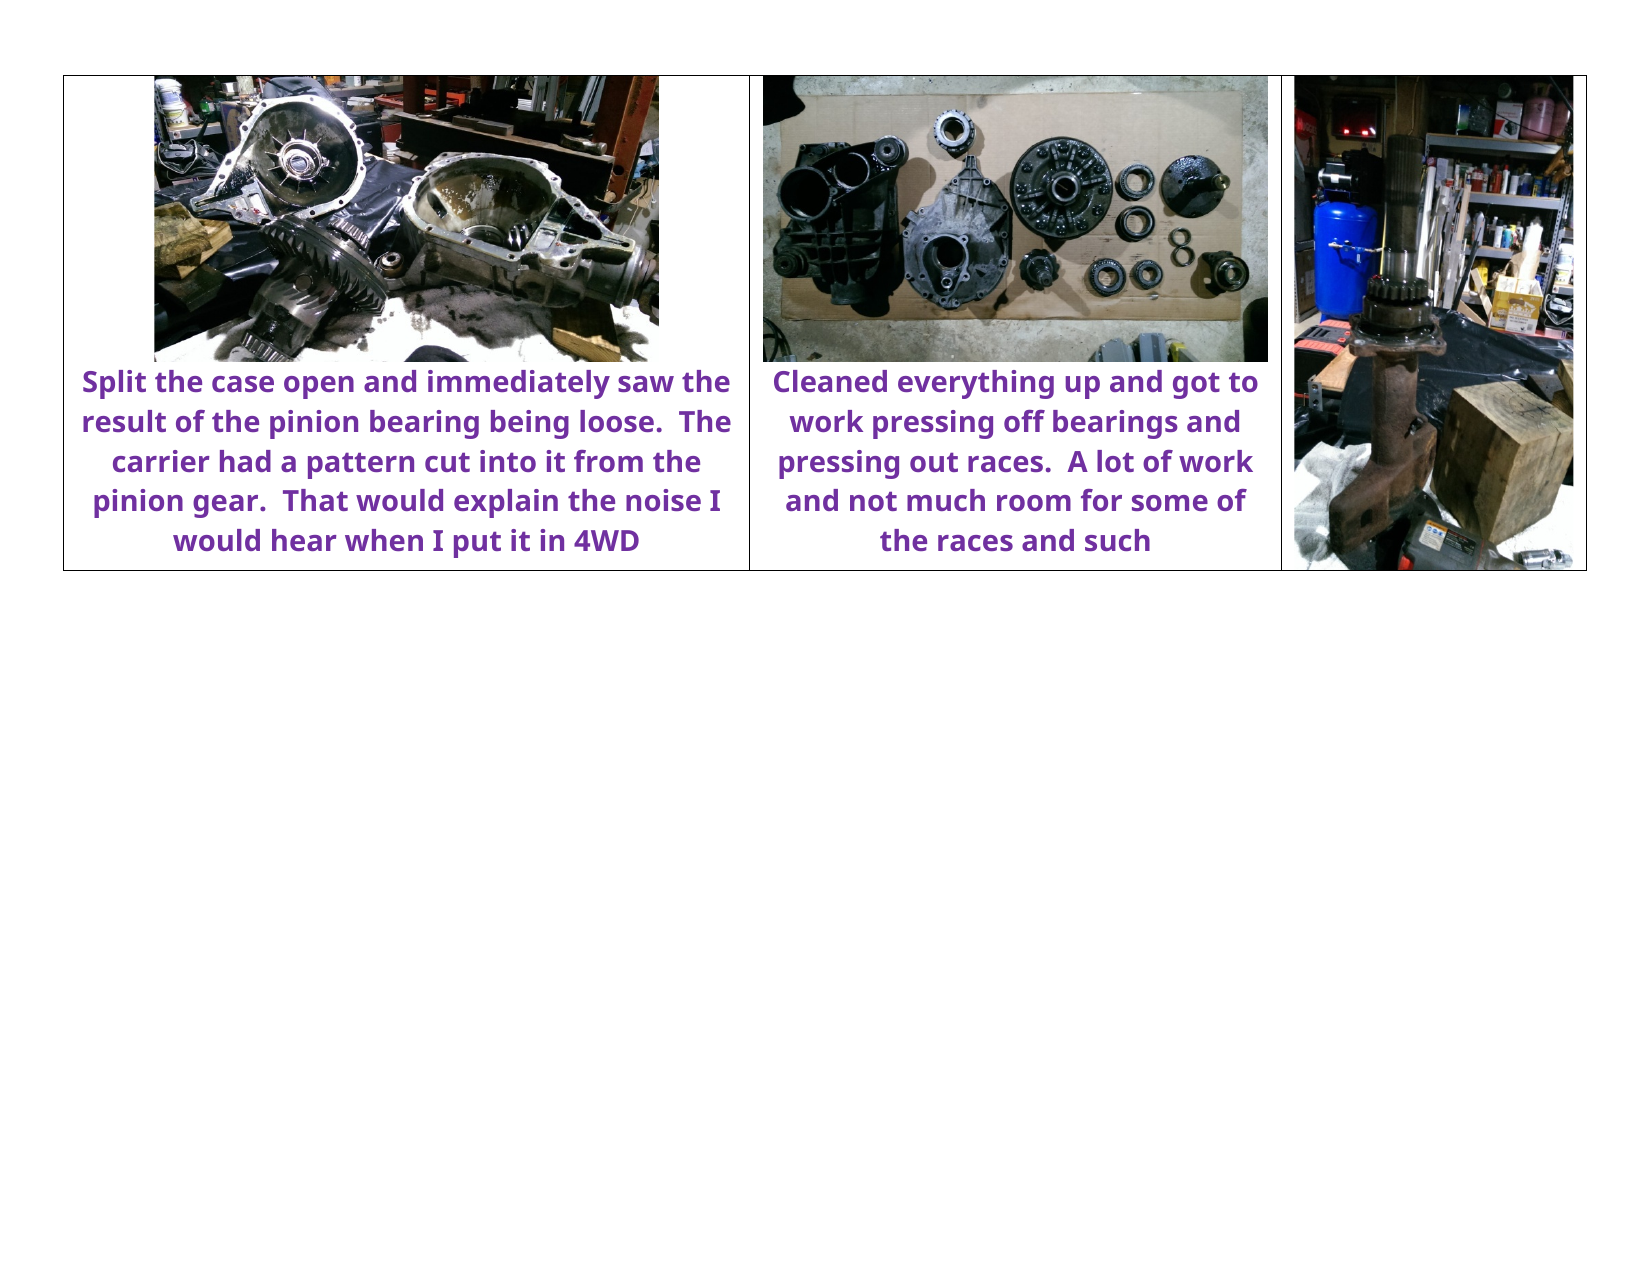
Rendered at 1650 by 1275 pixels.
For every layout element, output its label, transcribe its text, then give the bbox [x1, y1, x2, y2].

table_header [1574, 76, 1586, 570]
picture [1294, 76, 1574, 570]
table_header [1282, 76, 1294, 570]
picture [763, 76, 1268, 362]
picture [154, 76, 659, 362]
table_header Split the case open and immediately saw the result of the pinion bearing being loose. The carrier had a pattern cut into it from the pinion gear. That would explain the noise I would hear when I put it in 4WD [64, 76, 749, 570]
table_header Cleaned everything up and got to work pressing off bearings and pressing out races. A lot of work and not much room for some of the races and such [750, 76, 1281, 570]
